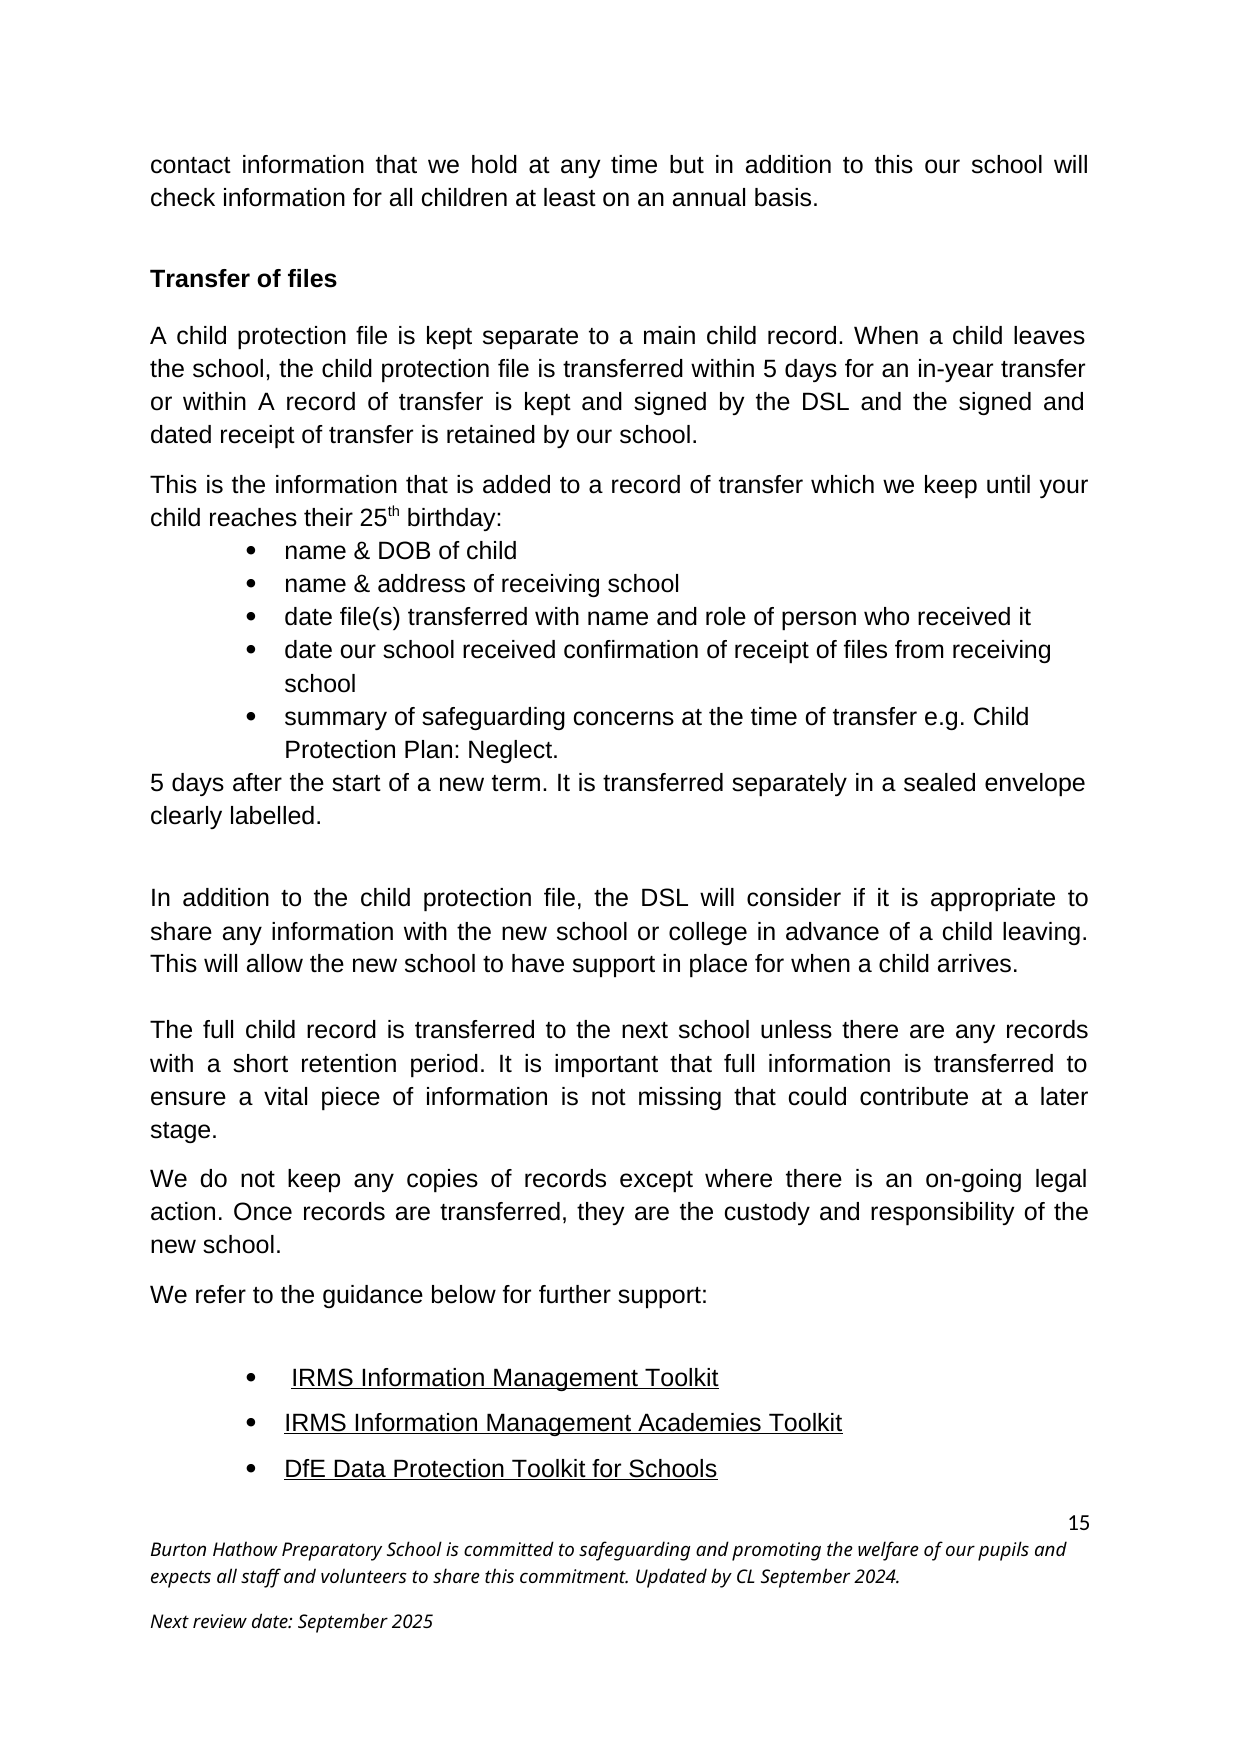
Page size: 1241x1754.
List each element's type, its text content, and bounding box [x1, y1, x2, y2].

list IRMS Information Management Toolkit [247, 1363, 1090, 1392]
list IRMS Information Management Academies Toolkit [247, 1408, 1090, 1437]
text 5 days after the start of a new term. It is transferred separately in a sealed envelope clearly labelled. [150, 768, 1087, 829]
text We do not keep any copies of records except where there is an on-going legal action. Once records are transferred, they are the custody and responsibility of the new school. [150, 1164, 1090, 1259]
text In addition to the child protection file, the DSL will consider if it is appropriate to share any information with the new school or college in advance of a child leaving. This will allow the new school to have support in place for when a child arrives. [150, 883, 1090, 978]
text We refer to the guidance below for further support: [150, 1280, 1090, 1309]
text Transfer of files [150, 264, 1090, 292]
text This is the information that is added to a record of transfer which we keep until your child reaches their 25th birthday: [150, 470, 1090, 532]
list date our school received confirmation of receipt of files from receiving school [247, 635, 1090, 697]
text The full child record is transferred to the next school unless there are any records with a short retention period. It is important that full information is transferred to ensure a vital piece of information is not missing that could contribute at a later stage. [150, 1016, 1090, 1143]
list date file(s) transferred with name and role of person who received it [247, 602, 1090, 631]
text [150, 150, 1090, 212]
list name & address of receiving school [247, 569, 1090, 598]
text A child protection file is kept separate to a main child record. When a child leaves the school, the child protection file is transferred within 5 days for an in-year transfer or within A record of transfer is kept and signed by the DSL and the signed and dated receipt of transfer is retained by our school. [150, 321, 1087, 449]
list summary of safeguarding concerns at the time of transfer e.g. Child Protection Plan: Neglect. [247, 702, 1090, 763]
list DfE Data Protection Toolkit for Schools [247, 1454, 1090, 1483]
list name & DOB of child [247, 536, 1090, 565]
